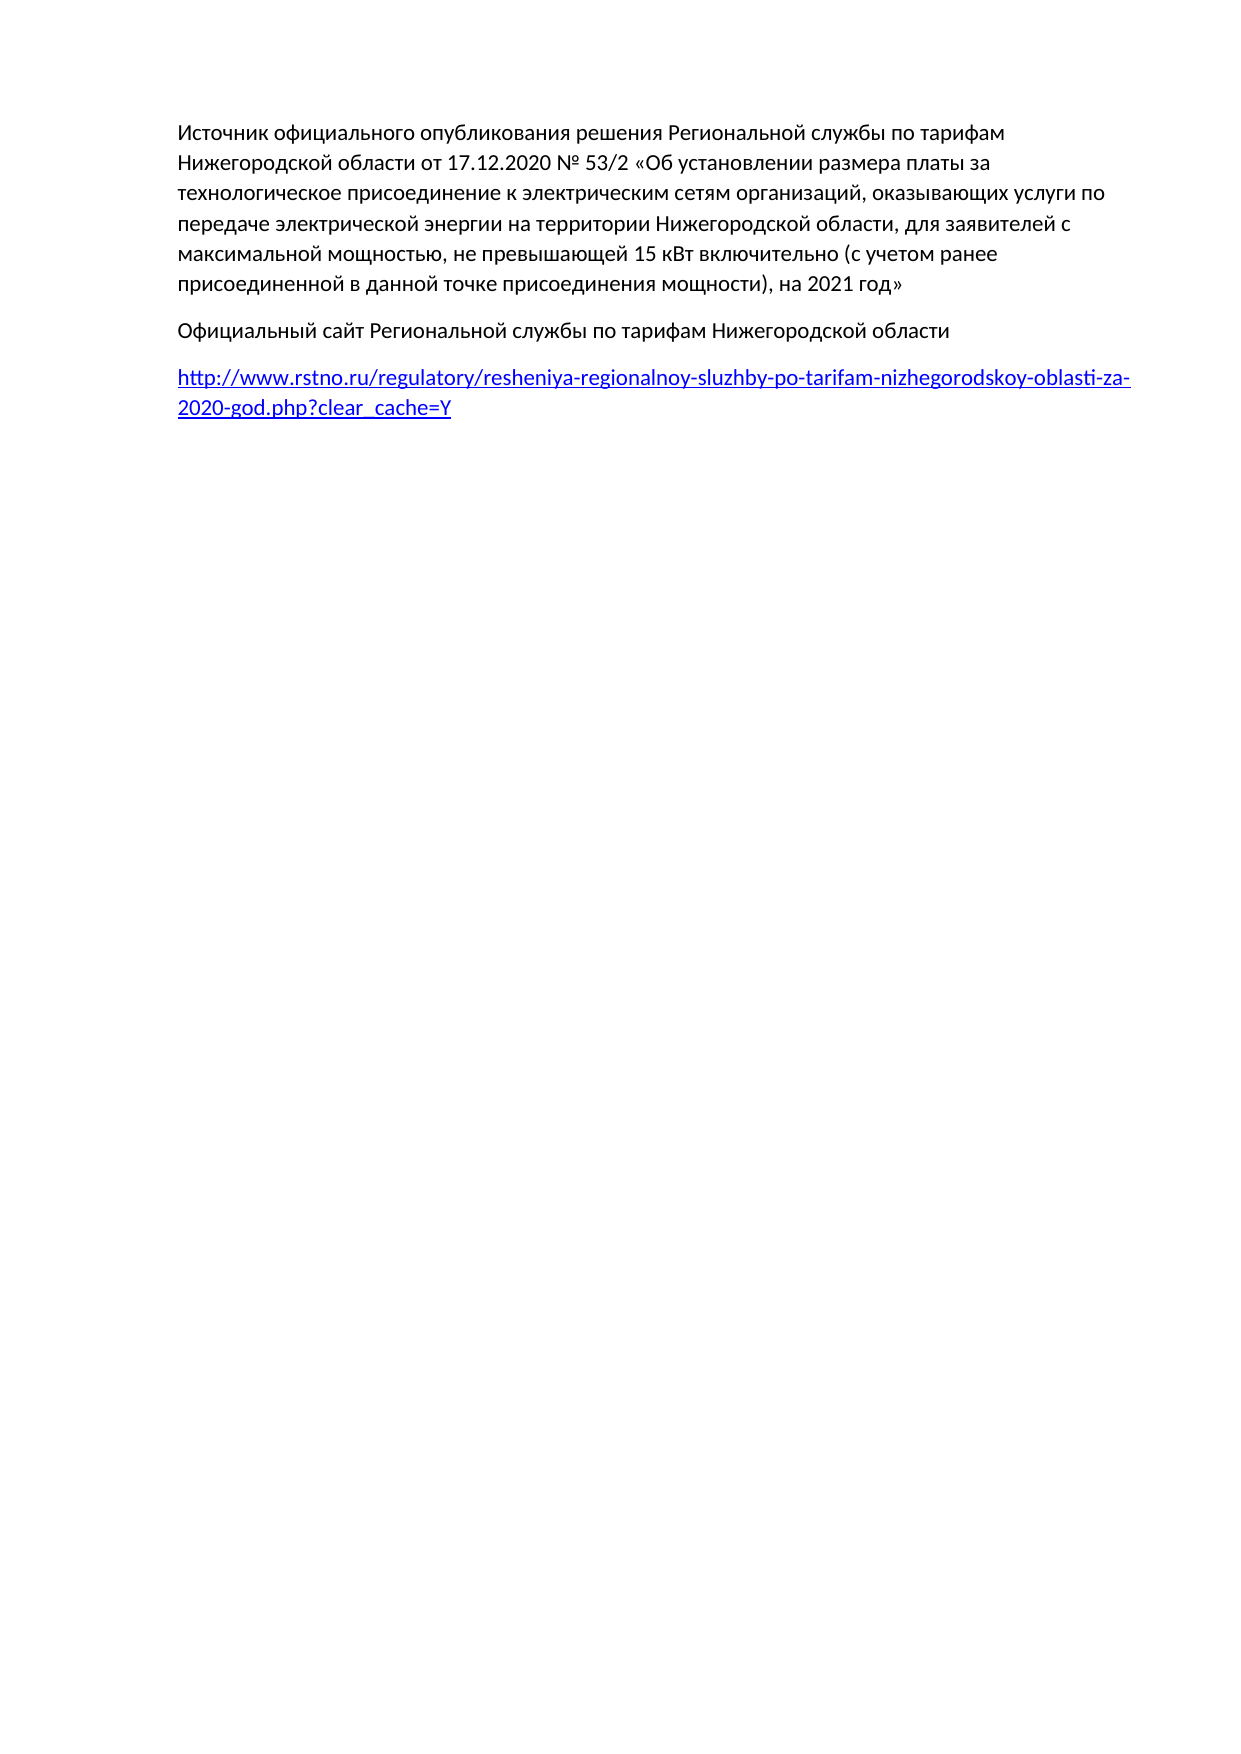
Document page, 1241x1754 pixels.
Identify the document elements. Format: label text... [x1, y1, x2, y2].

text Официальный сайт Региональной службы по тарифам Нижегородской области [177, 316, 1152, 344]
text Источник официального опубликования решения Региональной службы по тарифам Нижегородской области от 17.12.2020 № 53/2 «Об установлении размера платы за технологическое присоединение к электрическим сетям организаций, оказывающих услуги по передаче электрической энергии на территории Нижегородской области, для заявителей с максимальной мощностью, не превышающей 15 кВт включительно (с учетом ранее присоединенной в данной точке присоединения мощности), на 2021 год» [177, 118, 1152, 297]
text http://www.rstno.ru/regulatory/resheniya-regionalnoy-sluzhby-po-tarifam-nizhegorodskoy-oblasti-za-2020-god.php?clear_cache=Y [177, 363, 1152, 421]
